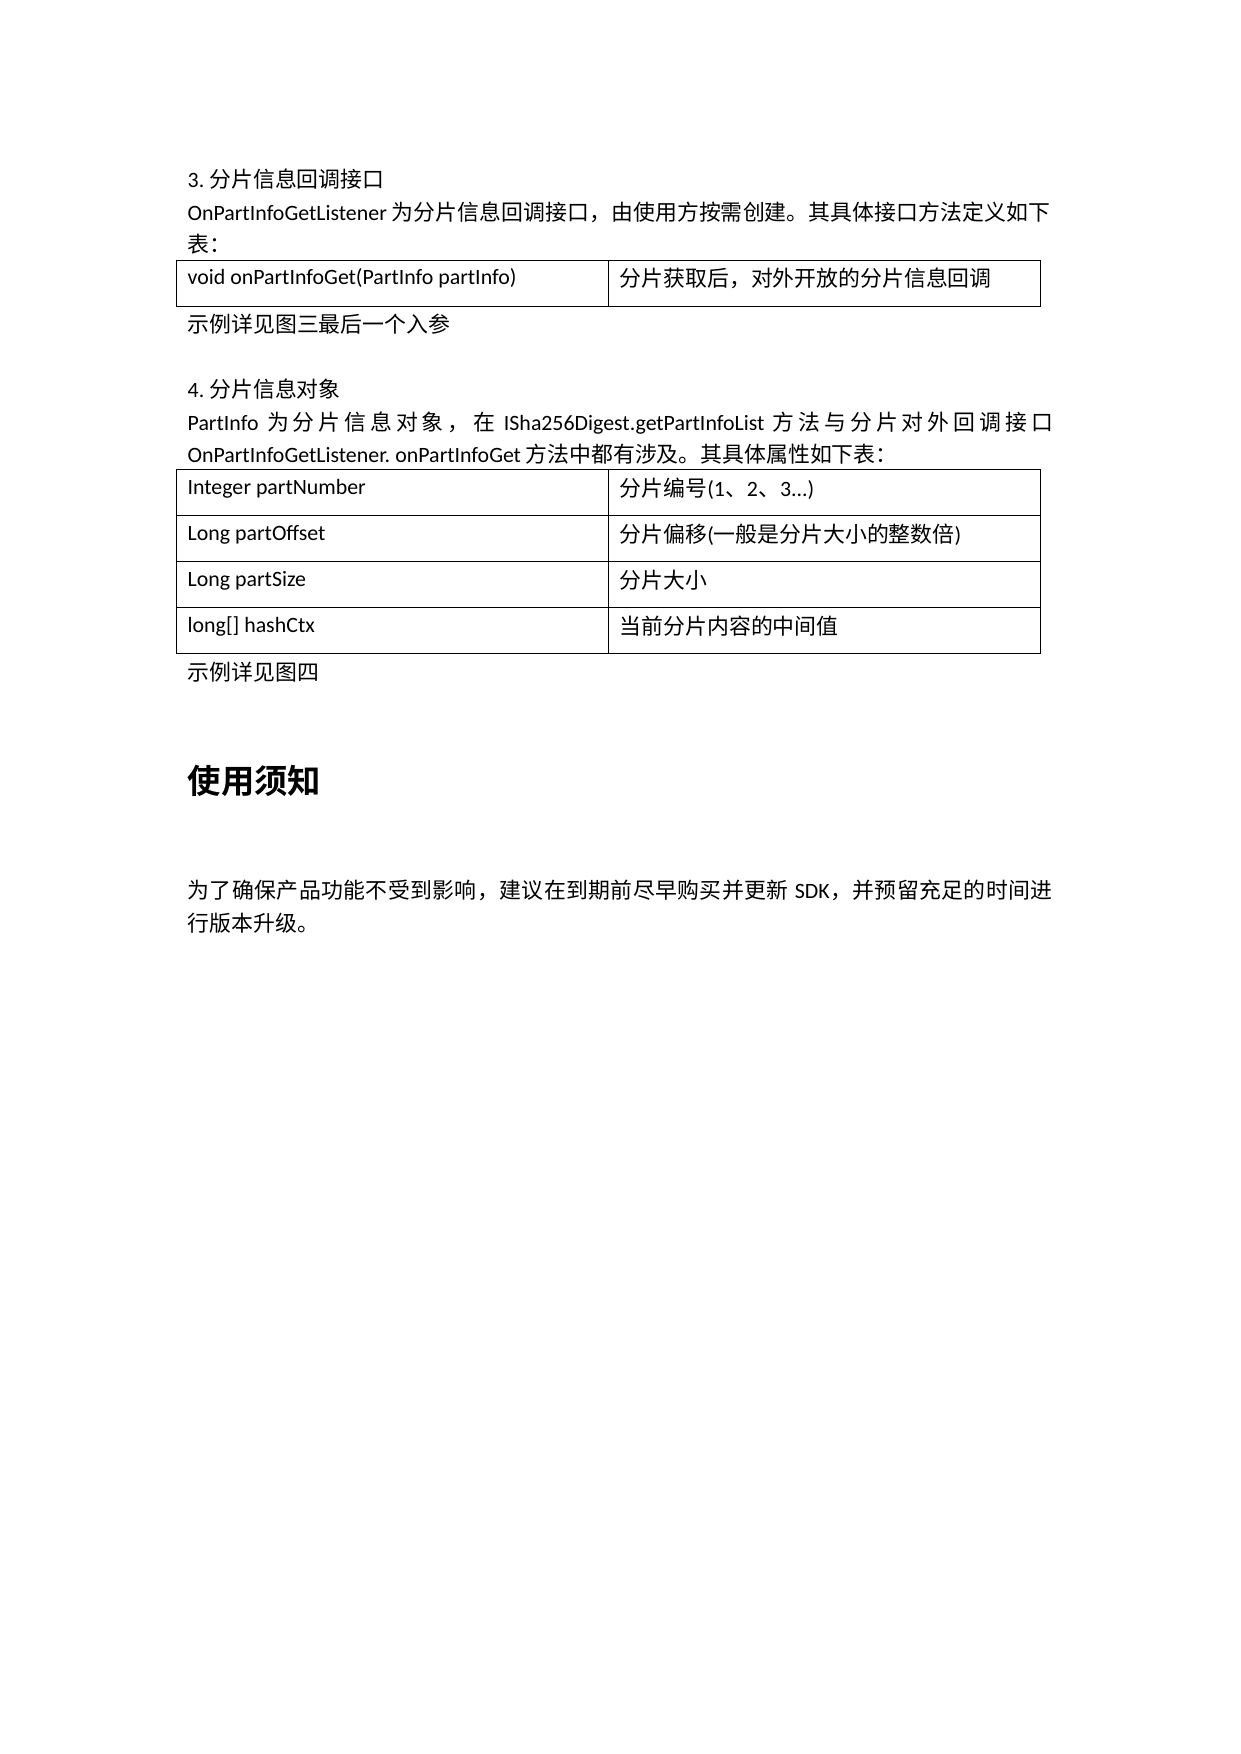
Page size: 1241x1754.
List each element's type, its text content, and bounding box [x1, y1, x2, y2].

list 分片信息回调接口 [187, 162, 1053, 194]
table_cell 分片大小 [609, 562, 1040, 607]
table_cell Long partSize [177, 562, 608, 607]
text OnPartInfoGetListener为分片信息回调接口，由使用方按需创建。其具体接口方法定义如下表： [187, 194, 1053, 259]
list 分片信息对象 [187, 372, 1053, 404]
text PartInfo为分片信息对象，在ISha256Digest.getPartInfoList方法与分片对外回调接口OnPartInfoGetListener. onPartInfoGet方法中都有涉及。其具体属性如下表： [187, 404, 1053, 469]
table_cell 分片偏移(一般是分片大小的整数倍) [609, 516, 1040, 561]
table_header Integer partNumber [177, 470, 608, 515]
text 示例详见图三最后一个入参 [187, 307, 1053, 339]
table_cell Long partOffset [177, 516, 608, 561]
table_header 分片获取后，对外开放的分片信息回调 [609, 261, 1040, 306]
table_header 分片编号(1、2、3...) [609, 470, 1040, 515]
table_header void onPartInfoGet(PartInfo partInfo) [177, 261, 608, 306]
text 示例详见图四 [187, 654, 1053, 687]
subtitle 使用须知 [187, 746, 1053, 811]
table_cell long[] hashCtx [177, 608, 608, 653]
list 为了确保产品功能不受到影响，建议在到期前尽早购买并更新SDK，并预留充足的时间进行版本升级。 [187, 873, 1053, 938]
table_cell 当前分片内容的中间值 [609, 608, 1040, 653]
